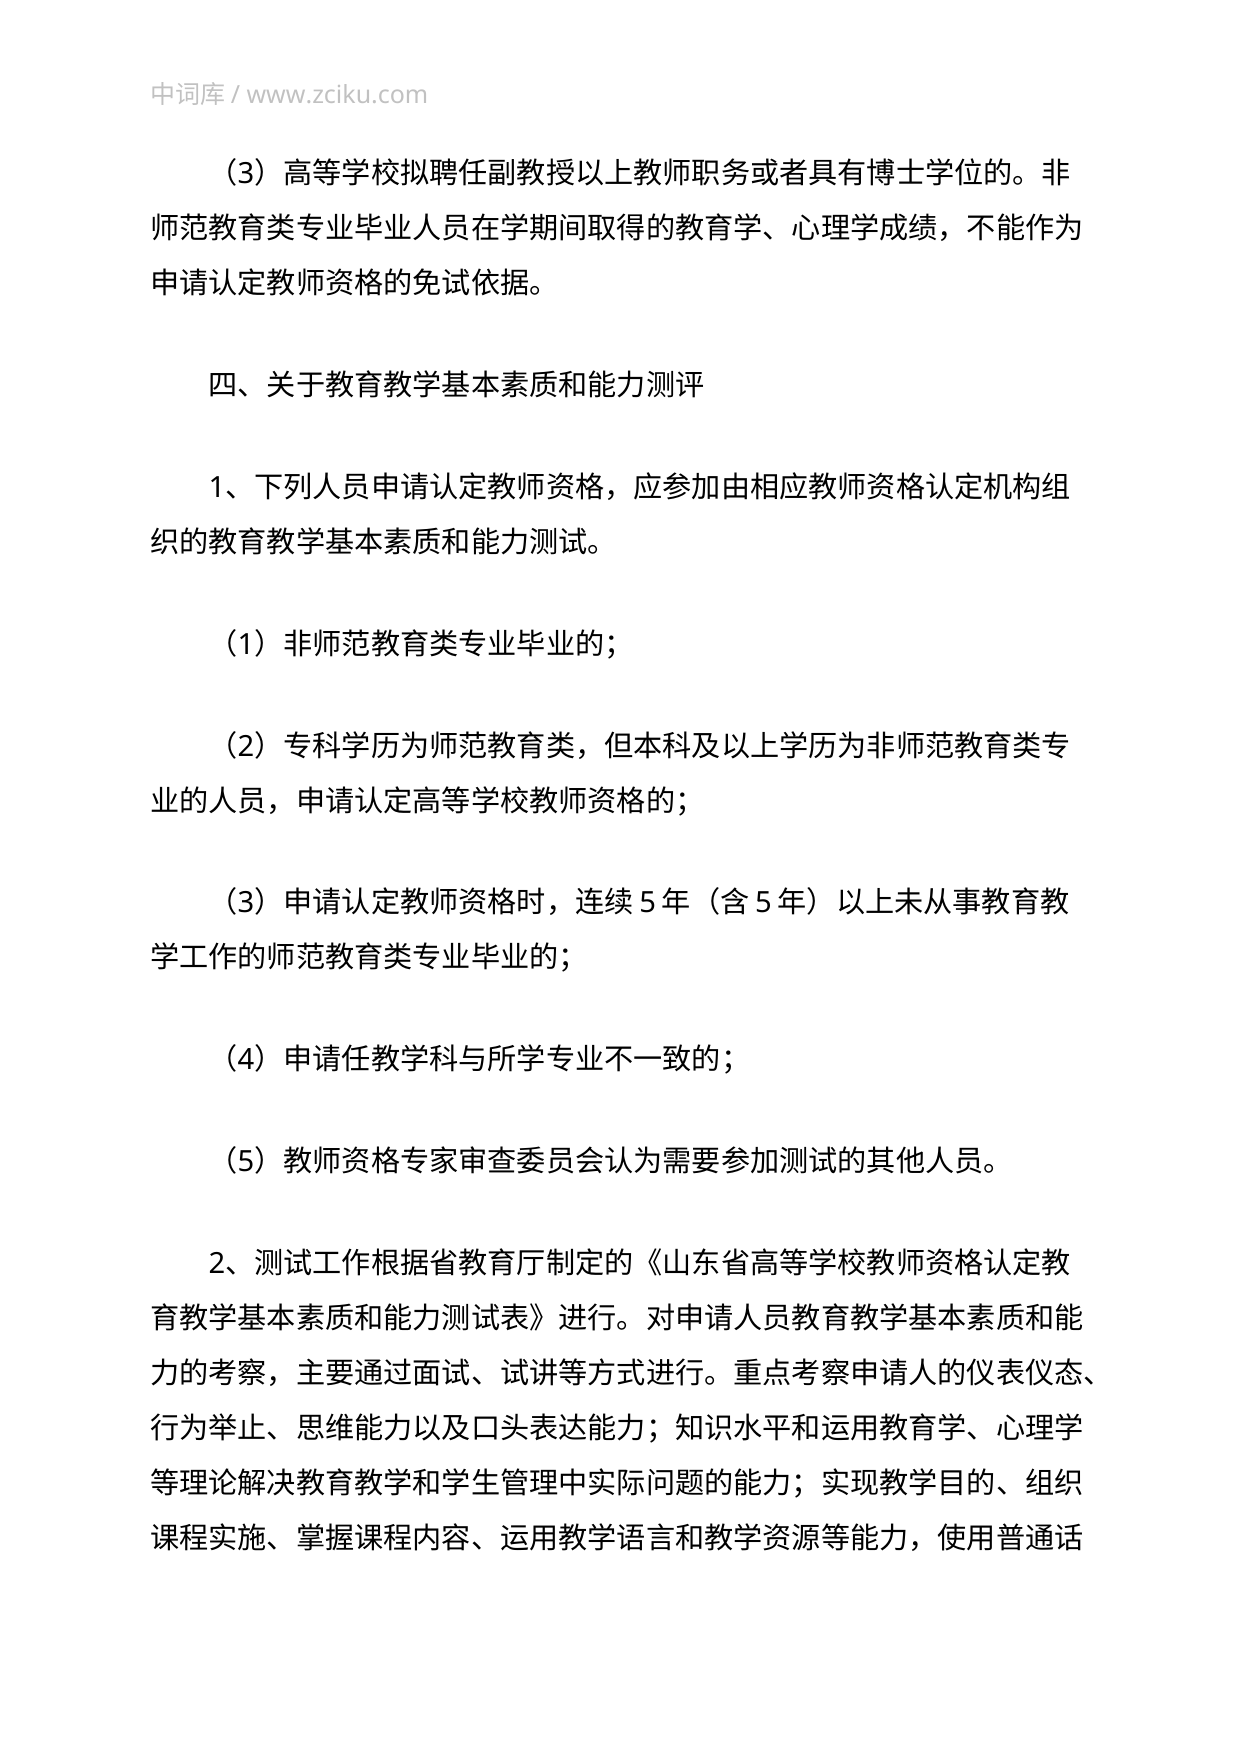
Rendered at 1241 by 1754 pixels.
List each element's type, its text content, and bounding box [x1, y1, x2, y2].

text （3）申请认定教师资格时，连续5年（含5年）以上未从事教育教学工作的师范教育类专业毕业的； [150, 879, 1090, 976]
text （4）申请任教学科与所学专业不一致的； [150, 1036, 1090, 1078]
text （2）专科学历为师范教育类，但本科及以上学历为非师范教育类专业的人员，申请认定高等学校教师资格的； [150, 722, 1090, 819]
text （3）高等学校拟聘任副教授以上教师职务或者具有博士学位的。非师范教育类专业毕业人员在学期间取得的教育学、心理学成绩，不能作为申请认定教师资格的免试依据。 [150, 150, 1090, 302]
text 1、下列人员申请认定教师资格，应参加由相应教师资格认定机构组织的教育教学基本素质和能力测试。 [150, 463, 1090, 561]
text 四、关于教育教学基本素质和能力测评 [150, 362, 1090, 404]
text （1）非师范教育类专业毕业的； [150, 620, 1090, 663]
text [150, 1240, 1090, 1557]
text （5）教师资格专家审查委员会认为需要参加测试的其他人员。 [150, 1138, 1090, 1180]
